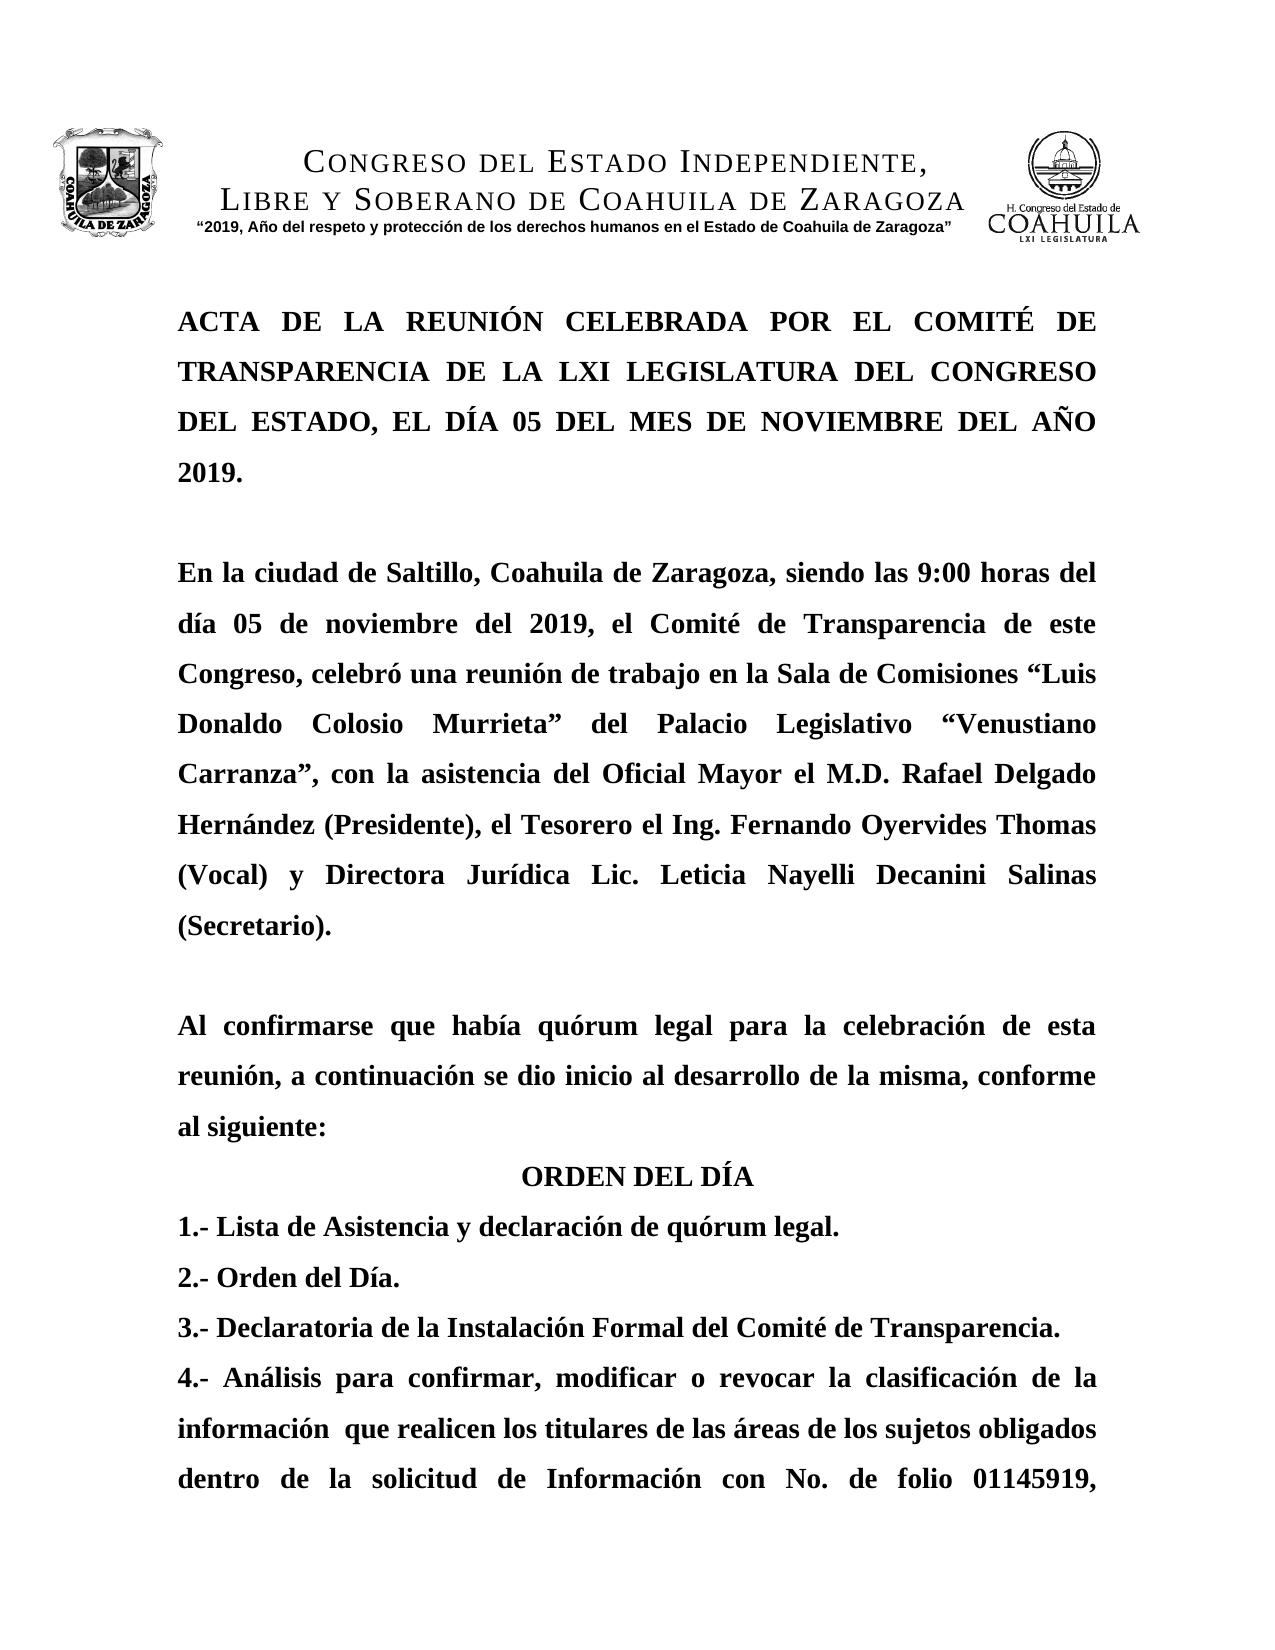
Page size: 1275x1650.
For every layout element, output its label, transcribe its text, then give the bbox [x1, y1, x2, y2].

text 2.- Orden del Día. [177, 1260, 1098, 1293]
picture [983, 108, 1144, 274]
text 1.- Lista de Asistencia y declaración de quórum legal. [177, 1209, 1098, 1243]
text Al confirmarse que había quórum legal para la celebración de esta reunión, a continuación se dio inicio al desarrollo de la misma, conforme al siguiente: [177, 1008, 1098, 1142]
picture [52, 128, 163, 237]
text ACTA DE LA REUNIÓN CELEBRADA POR EL COMITÉ DE TRANSPARENCIA DE LA LXI LEGISLATURA DEL CONGRESO DEL ESTADO, EL DÍA 05 DEL MES DE NOVIEMBRE DEL AÑO 2019. [177, 304, 1098, 488]
text 3.- Declaratoria de la Instalación Formal del Comité de Transparencia. [177, 1310, 1098, 1344]
text En la ciudad de Saltillo, Coahuila de Zaragoza, siendo las 9:00 horas del día 05 de noviembre del 2019, el Comité de Transparencia de este Congreso, celebró una reunión de trabajo en la Sala de Comisiones “Luis Donaldo Colosio Murrieta” del Palacio Legislativo “Venustiano Carranza”, con la asistencia del Oficial Mayor el M.D. Rafael Delgado Hernández (Presidente), el Tesorero el Ing. Fernando Oyervides Thomas (Vocal) y Directora Jurídica Lic. Leticia Nayelli Decanini Salinas (Secretario). [177, 555, 1098, 941]
text ORDEN DEL DÍA [177, 1159, 1098, 1193]
